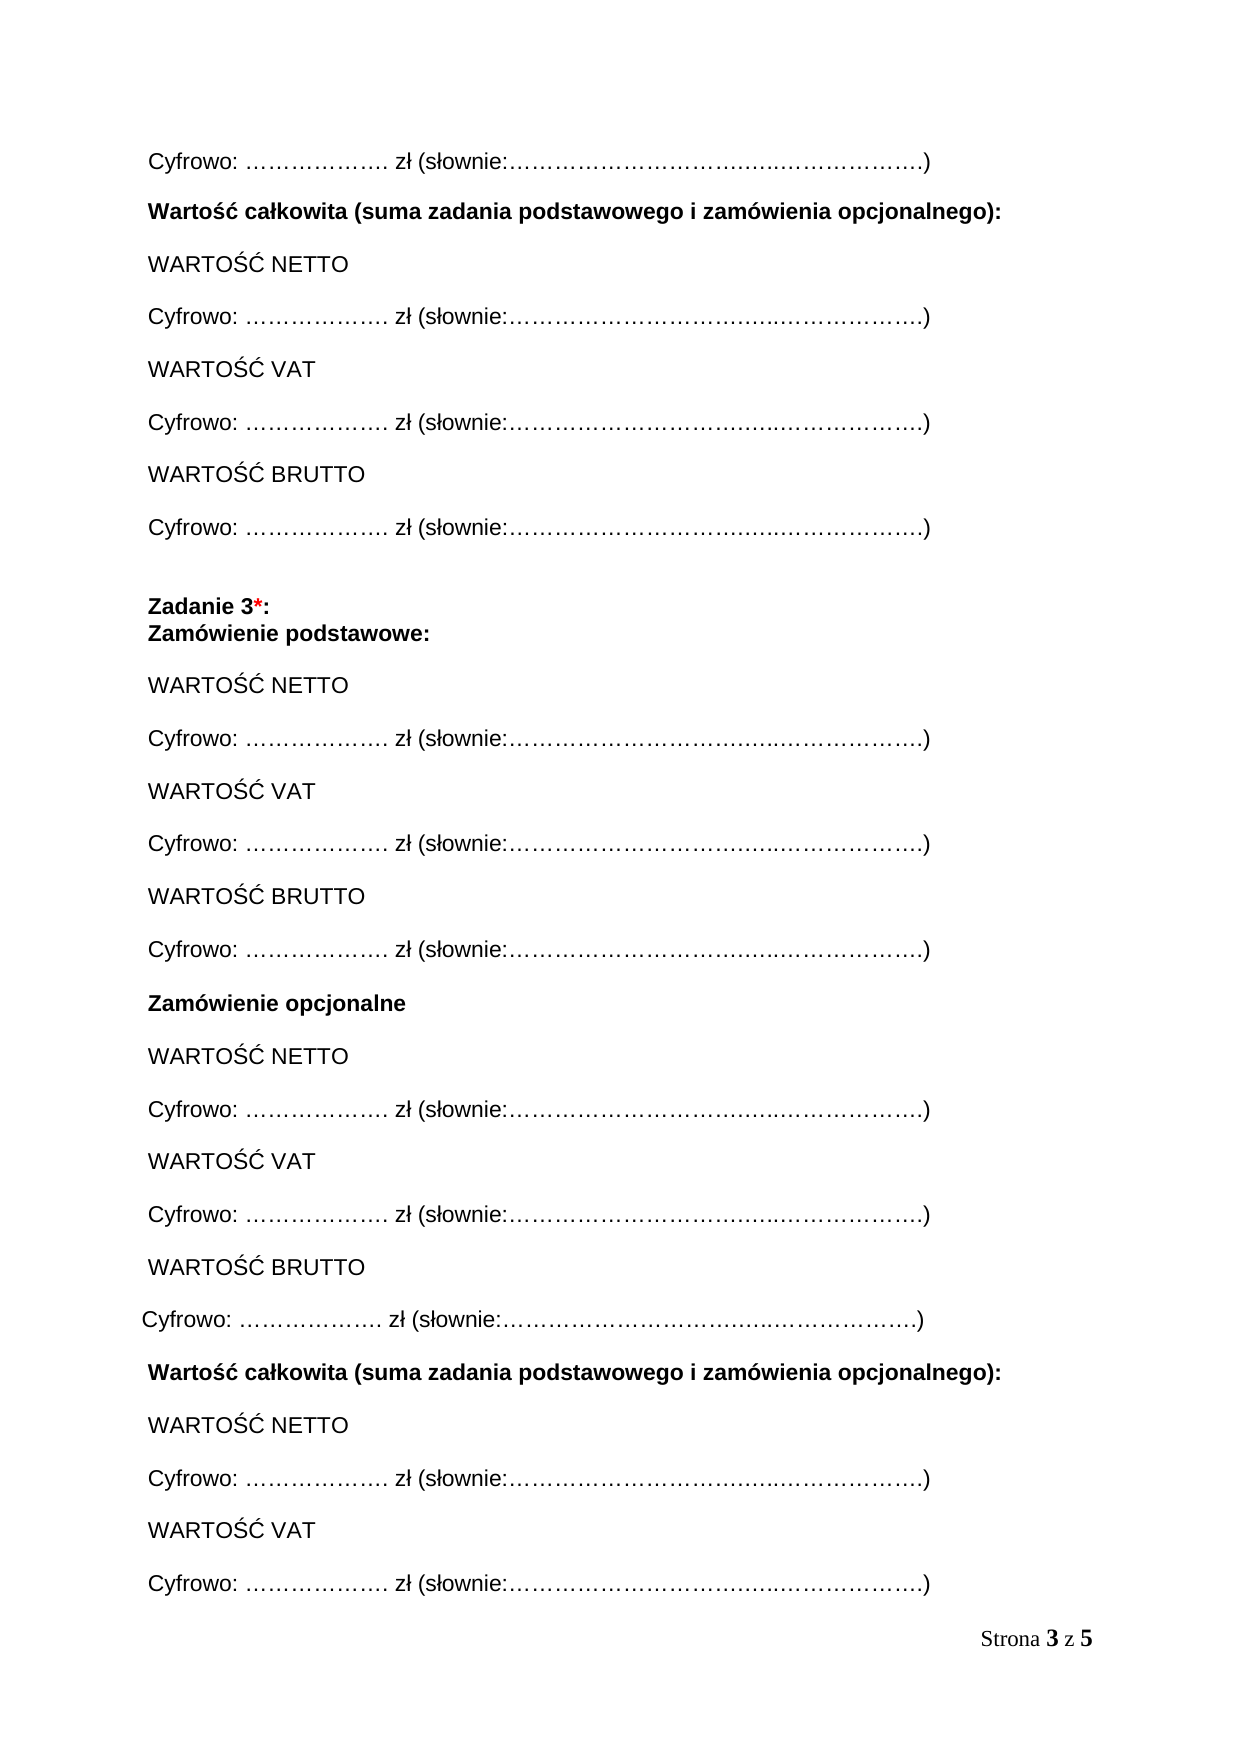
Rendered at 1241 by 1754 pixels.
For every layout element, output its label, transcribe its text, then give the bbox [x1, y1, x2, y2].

text Wartość całkowita (suma zadania podstawowego i zamówienia opcjonalnego): [148, 198, 1093, 224]
text Zamówienie opcjonalne [148, 990, 1093, 1017]
text WARTOŚĆ BRUTTO [148, 883, 1093, 909]
text Zamówienie podstawowe: [148, 619, 1093, 646]
text Cyfrowo: ………………. zł (słownie:………………………….…..……………….) [103, 148, 1093, 174]
text Cyfrowo: ………………. zł (słownie:………………………….…..……………….) [103, 1306, 1093, 1333]
list WARTOŚĆ BRUTTO [148, 461, 1093, 488]
list WARTOŚĆ BRUTTO [148, 1254, 1093, 1280]
list WARTOŚĆ VAT [148, 1148, 1093, 1175]
list WARTOŚĆ NETTO [148, 1412, 1093, 1438]
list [148, 303, 1093, 330]
text Cyfrowo: ………………. zł (słownie:………………………….…..……………….) [148, 830, 1093, 857]
text WARTOŚĆ VAT [148, 778, 1093, 804]
list Cyfrowo: ………………. zł (słownie:………………………….…..……………….) [148, 1464, 1093, 1491]
list WARTOŚĆ NETTO [148, 1043, 1093, 1069]
list WARTOŚĆ NETTO [148, 251, 1093, 277]
text Wartość całkowita (suma zadania podstawowego i zamówienia opcjonalnego): [148, 1359, 1093, 1386]
text Zadanie 3*: [148, 593, 1093, 619]
text Cyfrowo: ………………. zł (słownie:………………………….…..……………….) [103, 514, 1093, 541]
list WARTOŚĆ VAT [148, 356, 1093, 382]
list WARTOŚĆ VAT [148, 1517, 1093, 1544]
list Cyfrowo: ………………. zł (słownie:………………………….…..……………….) [148, 1096, 1093, 1122]
text Cyfrowo: ………………. zł (słownie:………………………….…..……………….) [148, 936, 1093, 962]
list Cyfrowo: ………………. zł (słownie:………………………….…..……………….) [148, 1201, 1093, 1227]
text WARTOŚĆ NETTO [148, 672, 1093, 699]
list Cyfrowo: ………………. zł (słownie:………………………….…..……………….) [148, 409, 1093, 435]
text Cyfrowo: ………………. zł (słownie:………………………….…..……………….) [148, 725, 1093, 751]
list Cyfrowo: ………………. zł (słownie:………………………….…..……………….) [148, 1570, 1093, 1596]
